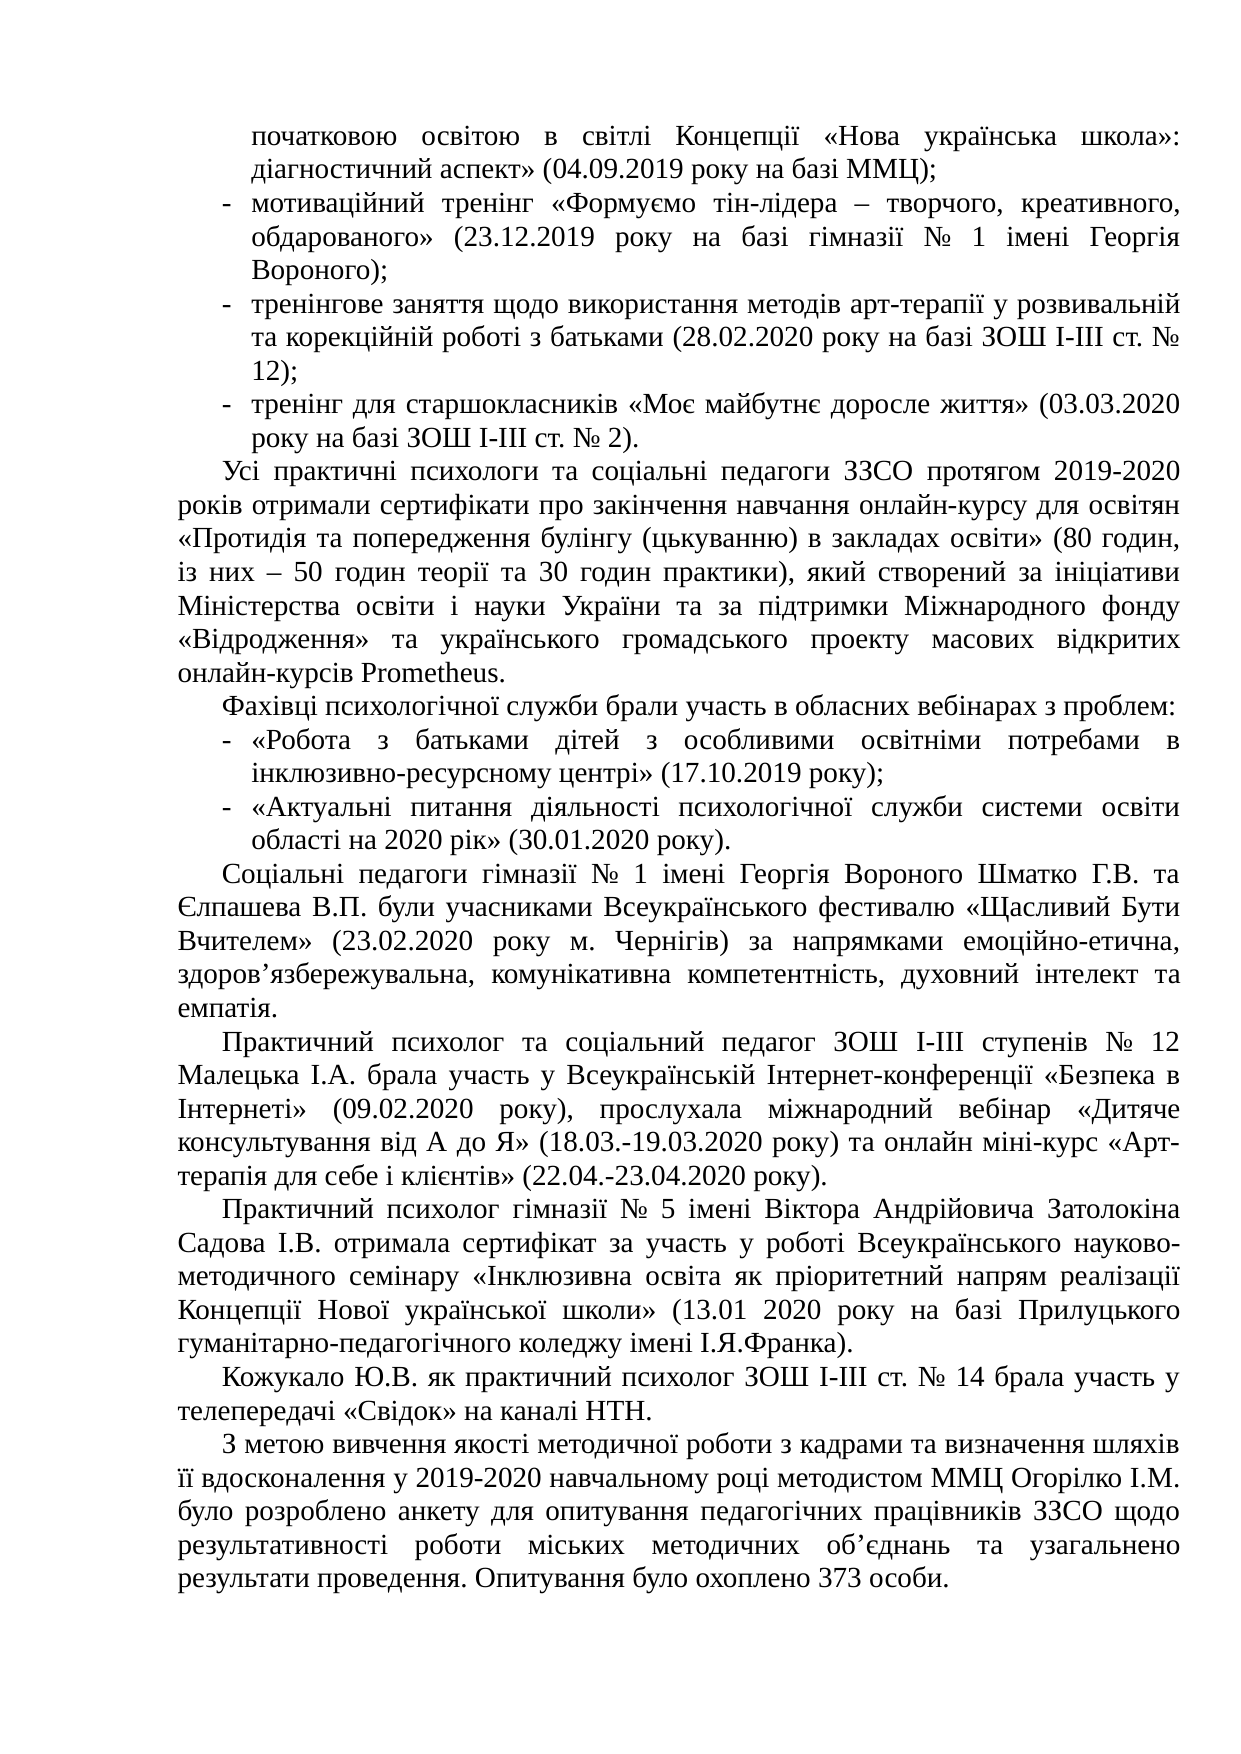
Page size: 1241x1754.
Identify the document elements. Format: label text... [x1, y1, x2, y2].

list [222, 118, 1181, 185]
list «Актуальні питання діяльності психологічної служби системи освіти області на 2020 рік» (30.01.2020 року). [222, 789, 1181, 856]
text Практичний психолог та соціальний педагог ЗОШ І-ІІІ ступенів № 12 Малецька І.А. брала участь у Всеукраїнській Інтернет-конференції «Безпека в Інтернеті» (09.02.2020 року), прослухала міжнародний вебінар «Дитяче консультування від А до Я» (18.03.-19.03.2020 року) та онлайн міні-курс «Арт-терапія для себе і клієнтів» (22.04.-23.04.2020 року). [177, 1024, 1181, 1191]
text Практичний психолог гімназії № 5 імені Віктора Андрійовича Затолокіна Садова І.В. отримала сертифікат за участь у роботі Всеукраїнського науково-методичного семінару «Інклюзивна освіта як пріоритетний напрям реалізації Концепції Нової української школи» (13.01 2020 року на базі Прилуцького гуманітарно-педагогічного коледжу імені І.Я.Франка). [177, 1191, 1181, 1359]
list мотиваційний тренінг «Формуємо тін-лідера – творчого, креативного, обдарованого» (23.12.2019 року на базі гімназії № 1 імені Георгія Вороного); [222, 185, 1181, 286]
list «Робота з батьками дітей з особливими освітніми потребами в інклюзивно-ресурсному центрі» (17.10.2019 року); [222, 722, 1181, 789]
text Кожукало Ю.В. як практичний психолог ЗОШ І-ІІІ ст. № 14 брала участь у телепередачі «Свідок» на каналі НТН. [177, 1359, 1181, 1426]
text Усі практичні психологи та соціальні педагоги ЗЗСО протягом 2019-2020 років отримали сертифікати про закінчення навчання онлайн-курсу для освітян «Протидія та попередження булінгу (цькуванню) в закладах освіти» (80 годин, із них – 50 годин теорії та 30 годин практики), який створений за ініціативи Міністерства освіти і науки України та за підтримки Міжнародного фонду «Відродження» та українського громадського проекту масових відкритих онлайн-курсів Prometheus. [177, 453, 1181, 688]
list тренінгове заняття щодо використання методів арт-терапії у розвивальній та корекційній роботі з батьками (28.02.2020 року на базі ЗОШ І-ІІІ ст. № 12); [222, 286, 1181, 386]
text Соціальні педагоги гімназії № 1 імені Георгія Вороного Шматко Г.В. та Єлпашева В.П. були учасниками Всеукраїнського фестивалю «Щасливий Бути Вчителем» (23.02.2020 року м. Чернігів) за напрямками емоційно-етична, здоров’язбережувальна, комунікативна компетентність, духовний інтелект та емпатія. [177, 856, 1181, 1024]
list тренінг для старшокласників «Моє майбутнє доросле життя» (03.03.2020 року на базі ЗОШ І-ІІІ ст. № 2). [222, 386, 1181, 453]
text З метою вивчення якості методичної роботи з кадрами та визначення шляхів її вдосконалення у 2019-2020 навчальному році методистом ММЦ Огорілко І.М. було розроблено анкету для опитування педагогічних працівників ЗЗСО щодо результативності роботи міських методичних об’єднань та узагальнено результати проведення. Опитування було охоплено 373 особи. [177, 1426, 1181, 1594]
text Фахівці психологічної служби брали участь в обласних вебінарах з проблем: [177, 688, 1181, 722]
